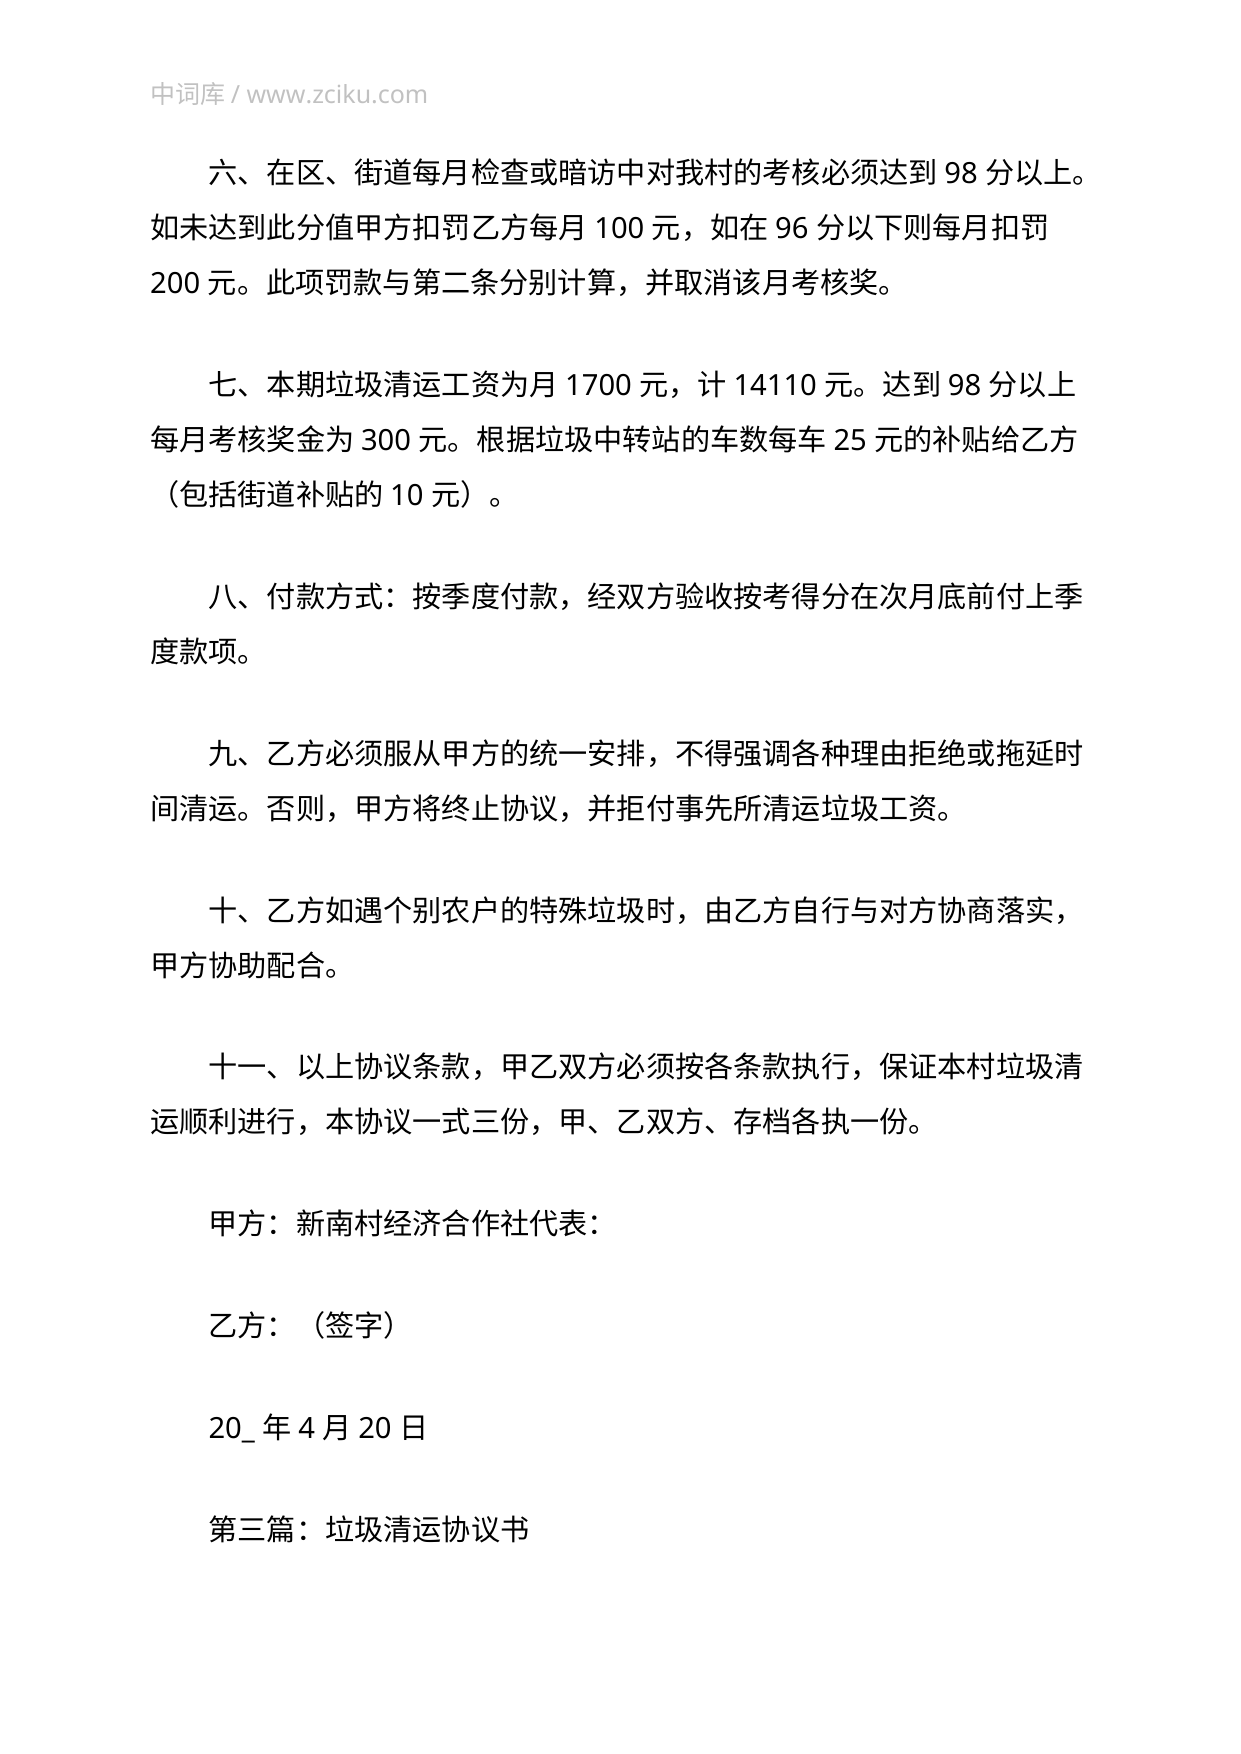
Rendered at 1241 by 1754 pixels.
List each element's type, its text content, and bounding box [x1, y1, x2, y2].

text 九、乙方必须服从甲方的统一安排，不得强调各种理由拒绝或拖延时间清运。否则，甲方将终止协议，并拒付事先所清运垃圾工资。 [150, 731, 1090, 828]
text 七、本期垃圾清运工资为月 1700 元，计 14110 元。达到 98 分以上每月考核奖金为 300 元。根据垃圾中转站的车数每车 25 元的补贴给乙方（包括街道补贴的 10 元）。 [150, 362, 1090, 514]
text 十一、以上协议条款，甲乙双方必须按各条款执行，保证本村垃圾清运顺利进行，本协议一式三份，甲、乙双方、存档各执一份。 [150, 1044, 1090, 1141]
text 六、在区、街道每月检查或暗访中对我村的考核必须达到 98 分以上。如未达到此分值甲方扣罚乙方每月 100 元，如在 96 分以下则每月扣罚 200 元。此项罚款与第二条分别计算，并取消该月考核奖。 [150, 150, 1090, 302]
text 十、乙方如遇个别农户的特殊垃圾时，由乙方自行与对方协商落实，甲方协助配合。 [150, 887, 1090, 984]
text 八、付款方式：按季度付款，经双方验收按考得分在次月底前付上季度款项。 [150, 574, 1090, 671]
text 乙方：（签字） [150, 1302, 1090, 1345]
text 20_ 年 4 月 20 日 [150, 1404, 1090, 1447]
text 第三篇：垃圾清运协议书 [150, 1506, 1090, 1548]
text 甲方：新南村经济合作社代表： [150, 1201, 1090, 1243]
